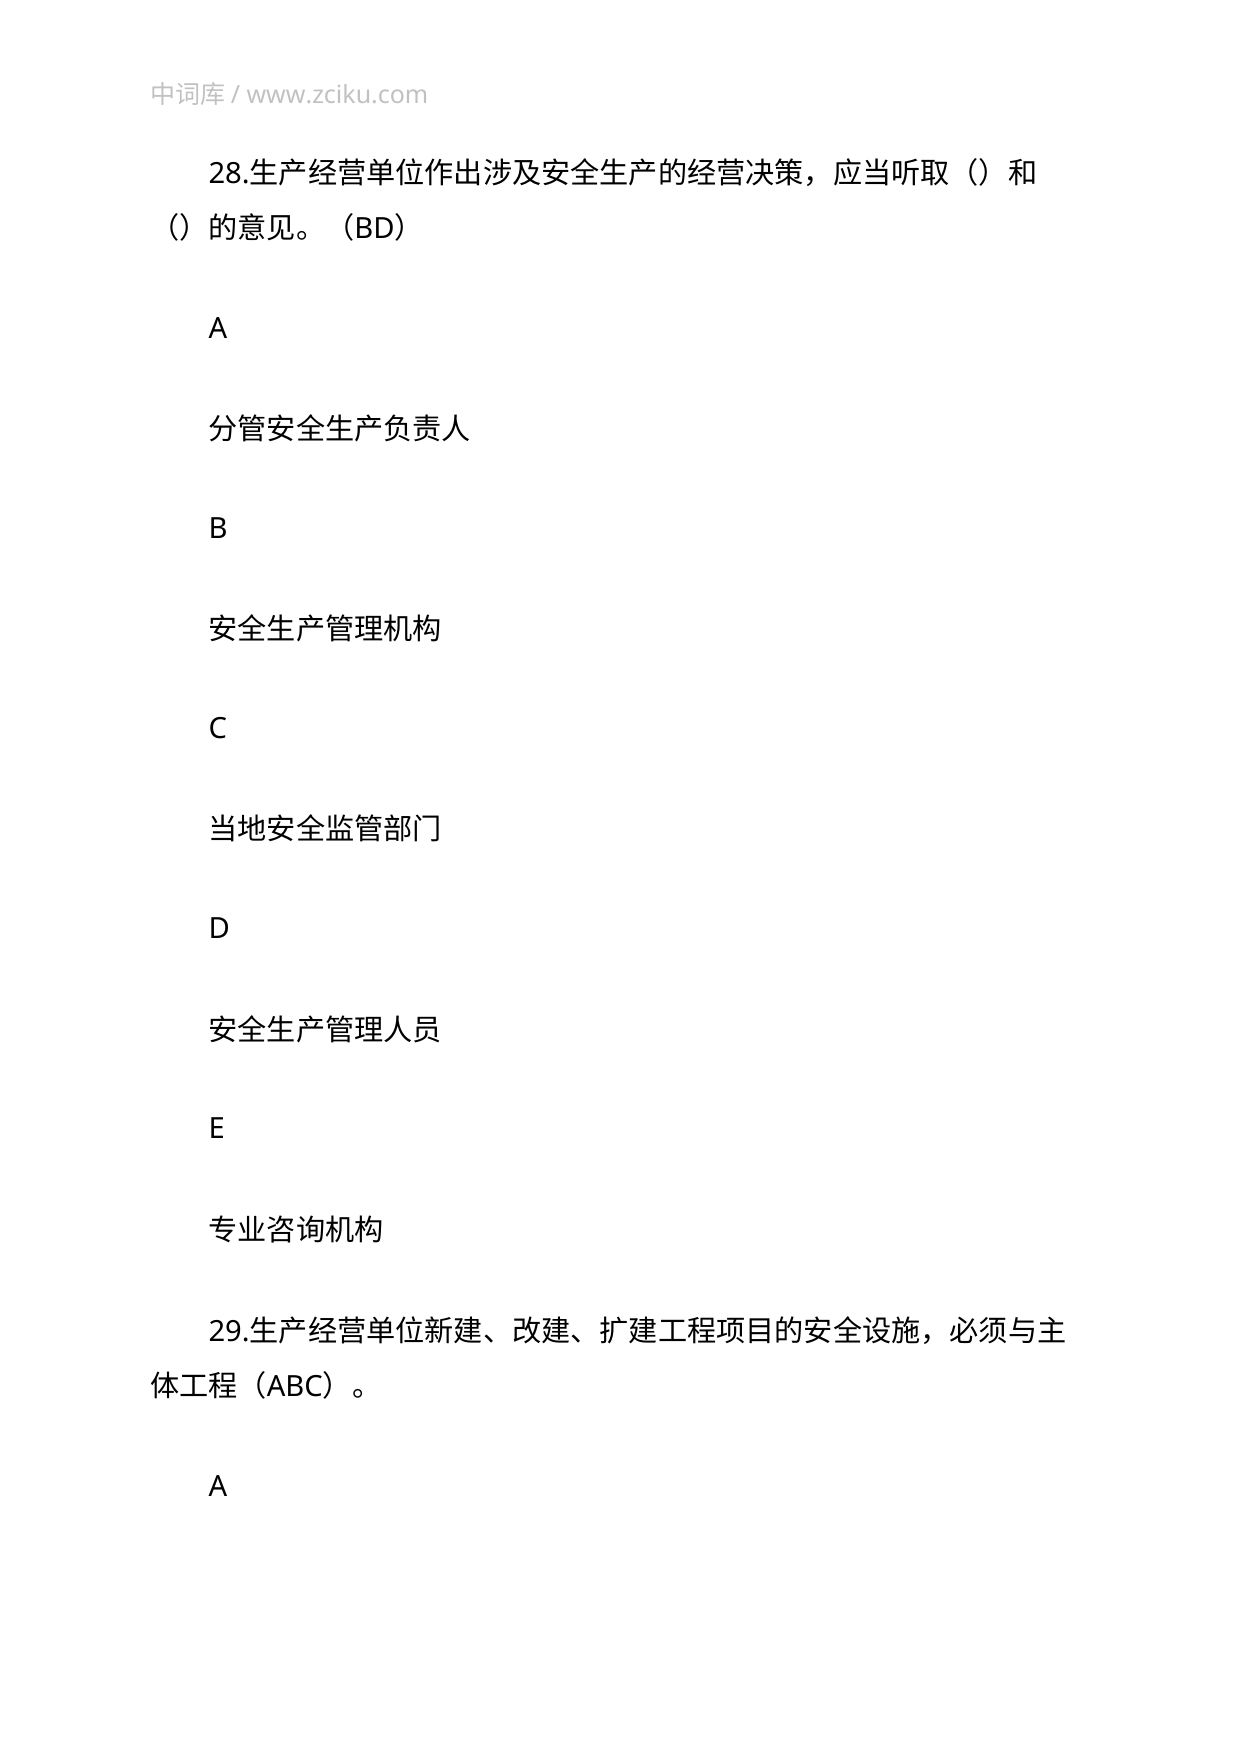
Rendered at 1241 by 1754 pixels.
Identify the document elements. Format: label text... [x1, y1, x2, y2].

text C [150, 707, 1090, 747]
text 安全生产管理机构 [150, 606, 1090, 648]
text 当地安全监管部门 [150, 806, 1090, 848]
text 28.生产经营单位作出涉及安全生产的经营决策，应当听取（）和（）的意见。（BD） [150, 150, 1090, 247]
text 29.生产经营单位新建、改建、扩建工程项目的安全设施，必须与主体工程（ABC）。 [150, 1308, 1090, 1405]
text 安全生产管理人员 [150, 1006, 1090, 1048]
text E [150, 1108, 1090, 1147]
text 专业咨询机构 [150, 1206, 1090, 1248]
text D [150, 908, 1090, 947]
text A [150, 307, 1090, 347]
text A [150, 1465, 1090, 1505]
text B [150, 507, 1090, 547]
text 分管安全生产负责人 [150, 405, 1090, 448]
